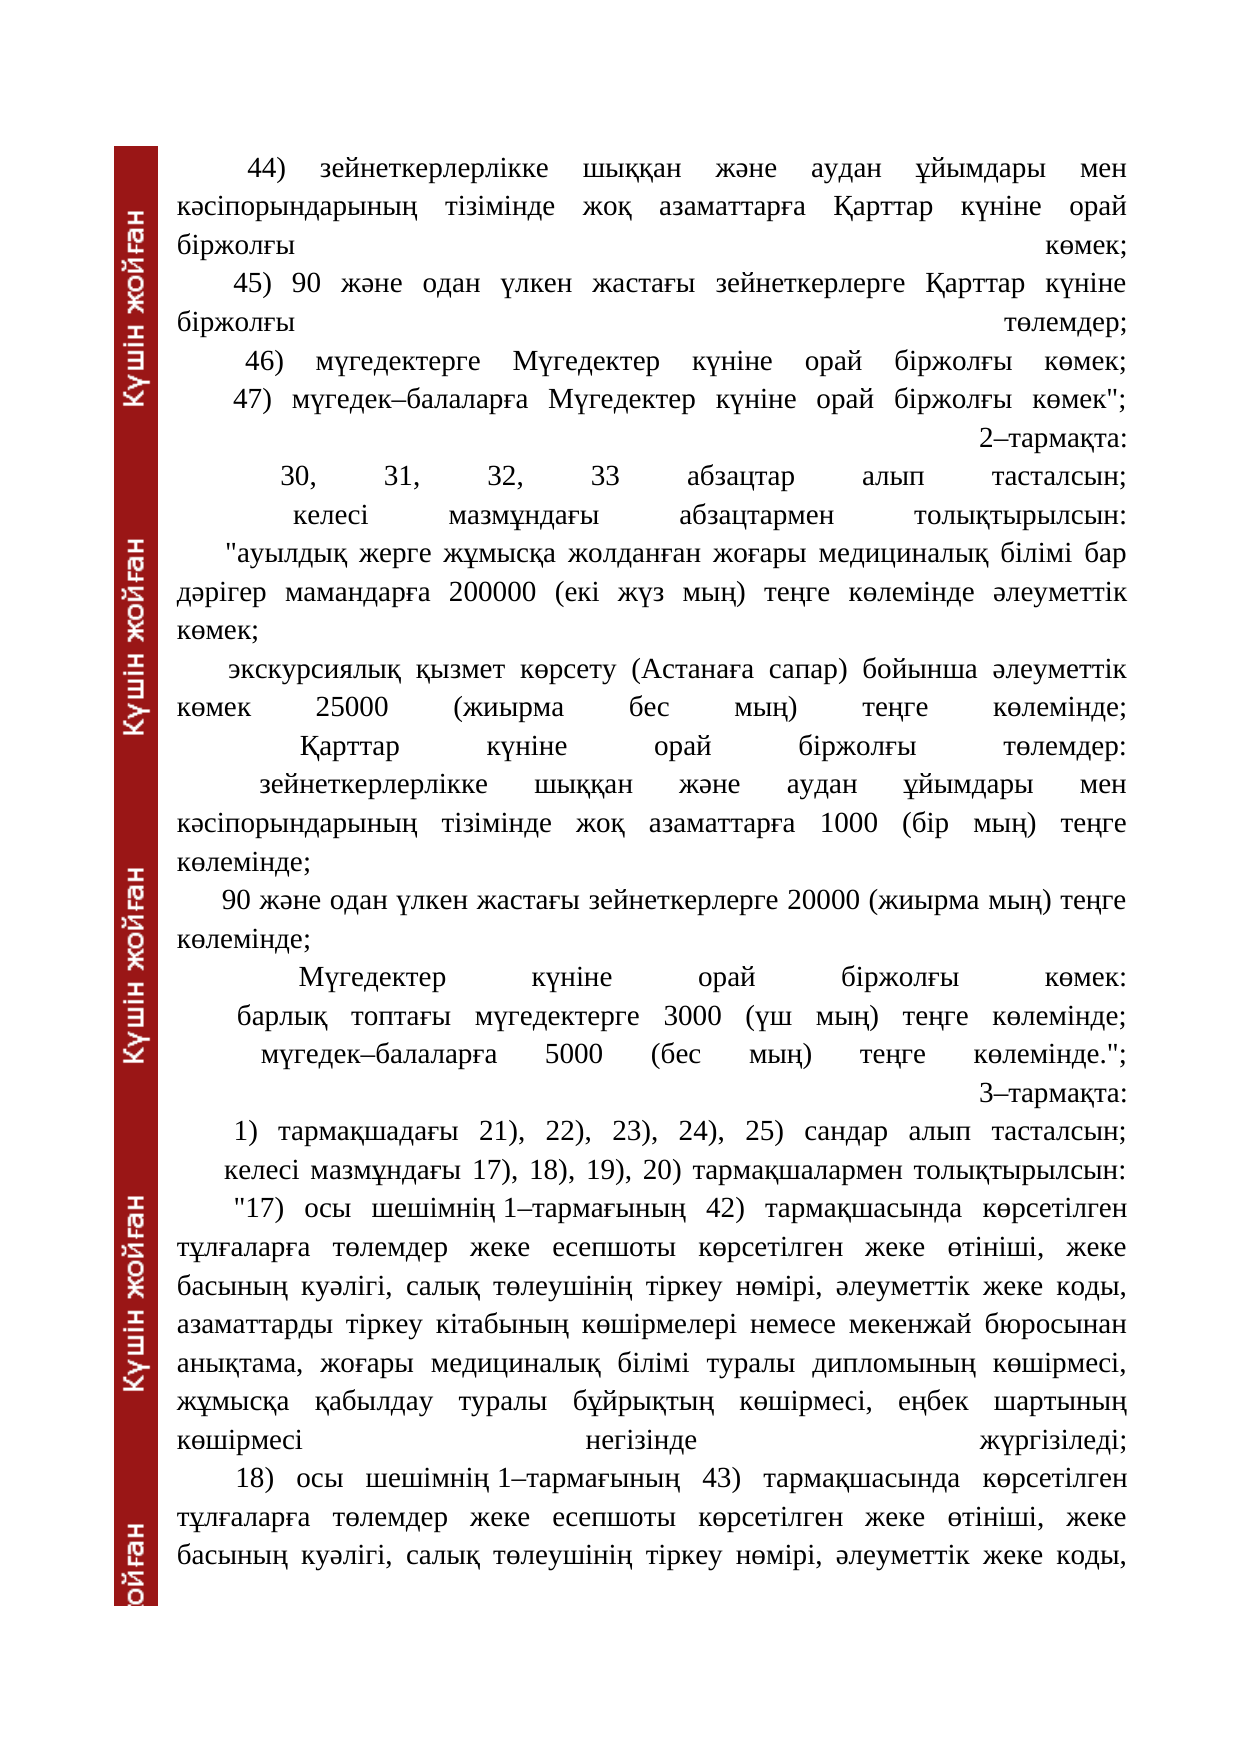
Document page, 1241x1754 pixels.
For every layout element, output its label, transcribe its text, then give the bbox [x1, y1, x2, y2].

picture [114, 146, 158, 150]
picture [114, 1571, 158, 1606]
